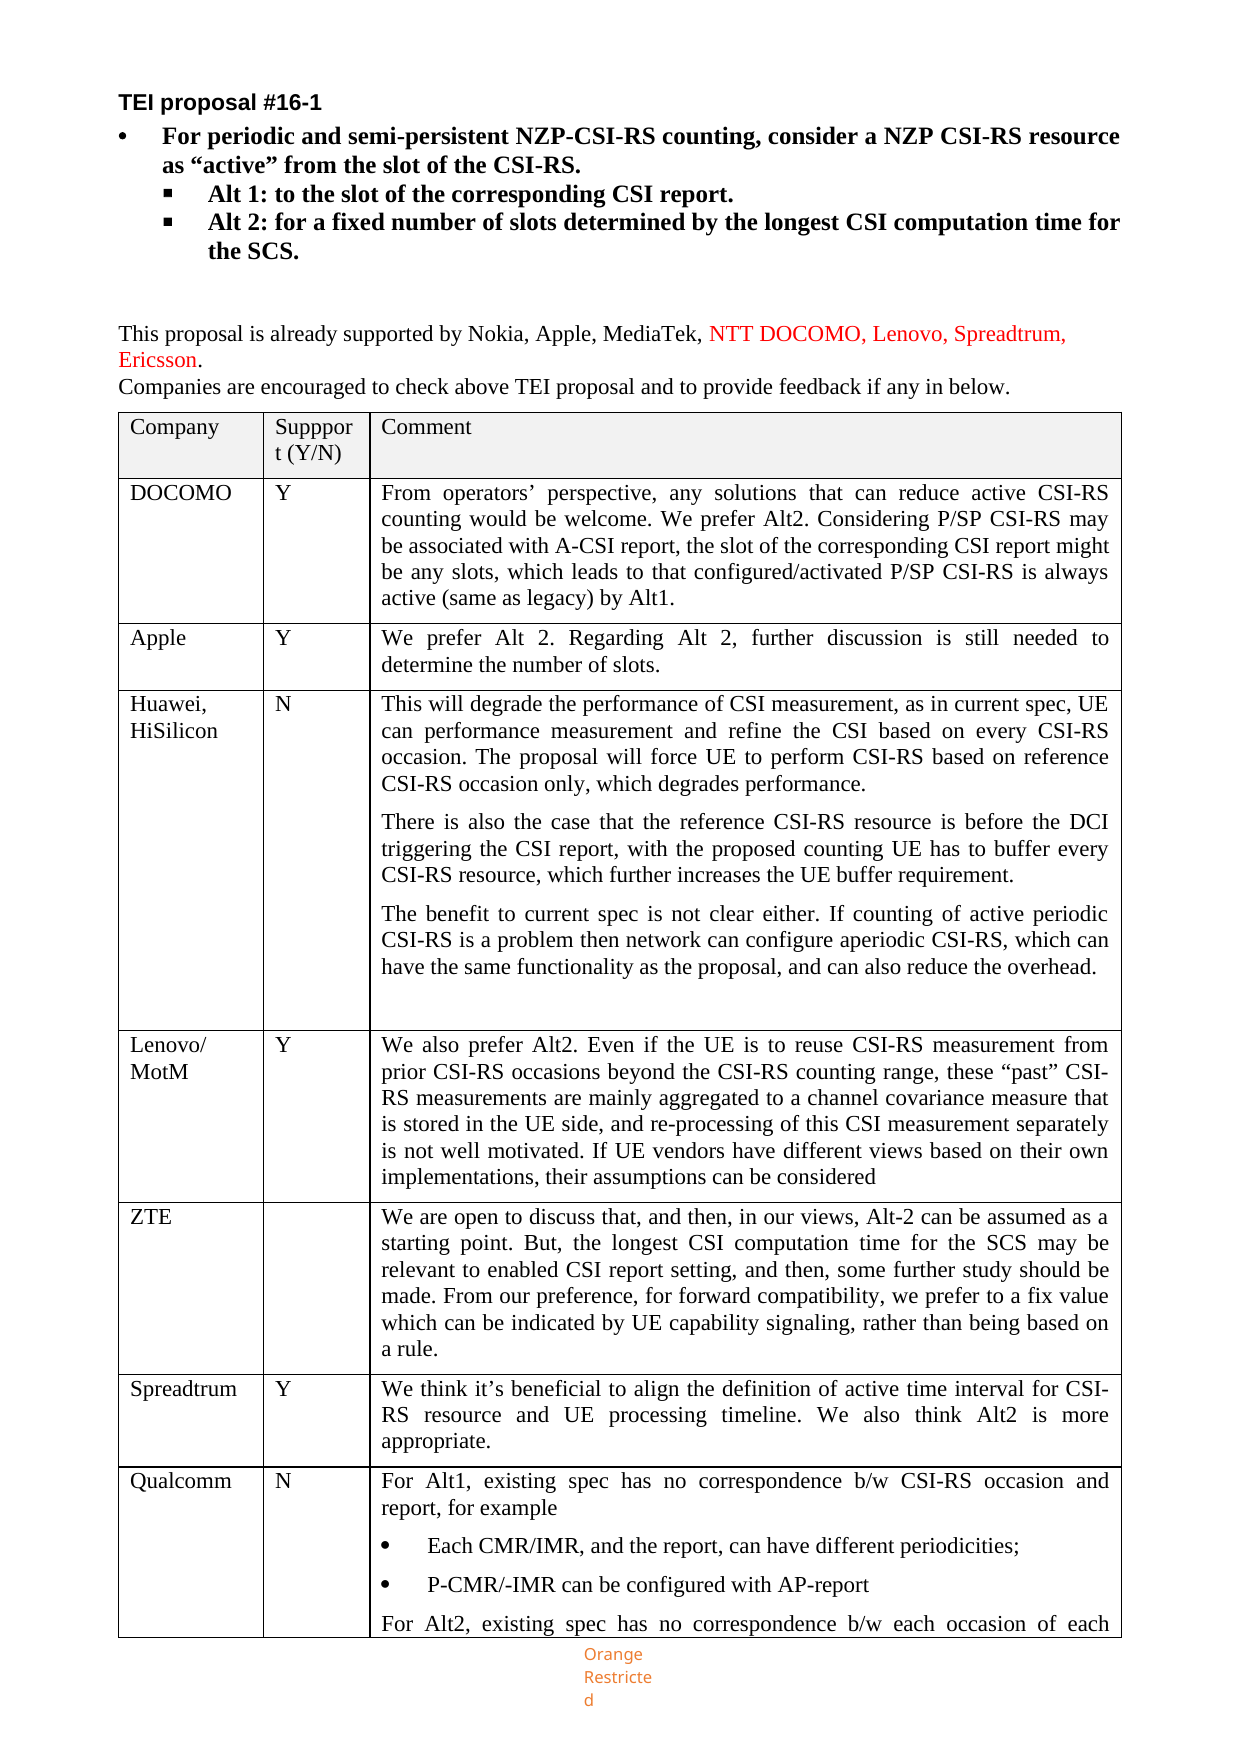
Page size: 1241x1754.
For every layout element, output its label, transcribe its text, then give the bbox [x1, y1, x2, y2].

table_cell Y [264, 1375, 369, 1466]
table_header Comment [371, 413, 1121, 478]
table_cell Qualcomm [119, 1468, 263, 1637]
text Companies are encouraged to check above TEI proposal and to provide feedback if any in below. [118, 373, 1122, 399]
table_cell Apple [119, 624, 263, 689]
list Alt 1: to the slot of the corresponding CSI report. [162, 179, 1122, 207]
table_cell Lenovo/ MotM [119, 1031, 263, 1202]
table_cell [371, 1468, 1121, 1637]
table_header Company [119, 413, 263, 478]
table_cell We prefer Alt 2. Regarding Alt 2, further discussion is still needed to determine the number of slots. [371, 624, 1121, 689]
table_header Suppport (Y/N) [264, 413, 369, 478]
table_cell This will degrade the performance of CSI measurement, as in current spec, UE can performance measurement and refine the CSI based on every CSI-RS occasion. The proposal will force UE to perform CSI-RS based on reference CSI-RS occasion only, which degrades performance. There is also the case that the reference CSI-RS resource is before the DCI triggering the CSI report, with the proposed counting UE has to buffer every CSI-RS resource, which further increases the UE buffer requirement. The benefit to current spec is not clear either. If counting of active periodic CSI-RS is a problem then network can configure aperiodic CSI-RS, which can have the same functionality as the proposal, and can also reduce the overhead. [371, 691, 1121, 1030]
list Alt 2: for a fixed number of slots determined by the longest CSI computation time for the SCS. [162, 207, 1122, 265]
table_cell N [264, 1468, 369, 1637]
table_cell We think it’s beneficial to align the definition of active time interval for CSI-RS resource and UE processing timeline. We also think Alt2 is more appropriate. [371, 1375, 1121, 1466]
table_cell Spreadtrum [119, 1375, 263, 1466]
table_cell N [264, 691, 369, 1030]
table_cell ZTE [119, 1203, 263, 1374]
table_cell Y [264, 1031, 369, 1202]
table_cell [264, 1203, 369, 1374]
table_cell From operators’ perspective, any solutions that can reduce active CSI-RS counting would be welcome. We prefer Alt2. Considering P/SP CSI-RS may be associated with A-CSI report, the slot of the corresponding CSI report might be any slots, which leads to that configured/activated P/SP CSI-RS is always active (same as legacy) by Alt1. [371, 479, 1121, 623]
table_cell Y [264, 479, 369, 623]
subtitle TEI proposal #16-1 [118, 89, 1122, 115]
list For periodic and semi-persistent NZP-CSI-RS counting, consider a NZP CSI-RS resource as “active” from the slot of the CSI-RS. [118, 121, 1122, 179]
table_cell Y [264, 624, 369, 689]
text This proposal is already supported by Nokia, Apple, MediaTek, NTT DOCOMO, Lenovo, Spreadtrum, Ericsson. [118, 320, 1122, 373]
table_cell DOCOMO [119, 479, 263, 623]
table_cell We also prefer Alt2. Even if the UE is to reuse CSI-RS measurement from prior CSI-RS occasions beyond the CSI-RS counting range, these “past” CSI-RS measurements are mainly aggregated to a channel covariance measure that is stored in the UE side, and re-processing of this CSI measurement separately is not well motivated. If UE vendors have different views based on their own implementations, their assumptions can be considered [371, 1031, 1121, 1202]
table_cell We are open to discuss that, and then, in our views, Alt-2 can be assumed as a starting point. But, the longest CSI computation time for the SCS may be relevant to enabled CSI report setting, and then, some further study should be made. From our preference, for forward compatibility, we prefer to a fix value which can be indicated by UE capability signaling, rather than being based on a rule. [371, 1203, 1121, 1374]
table_cell Huawei, HiSilicon [119, 691, 263, 1030]
